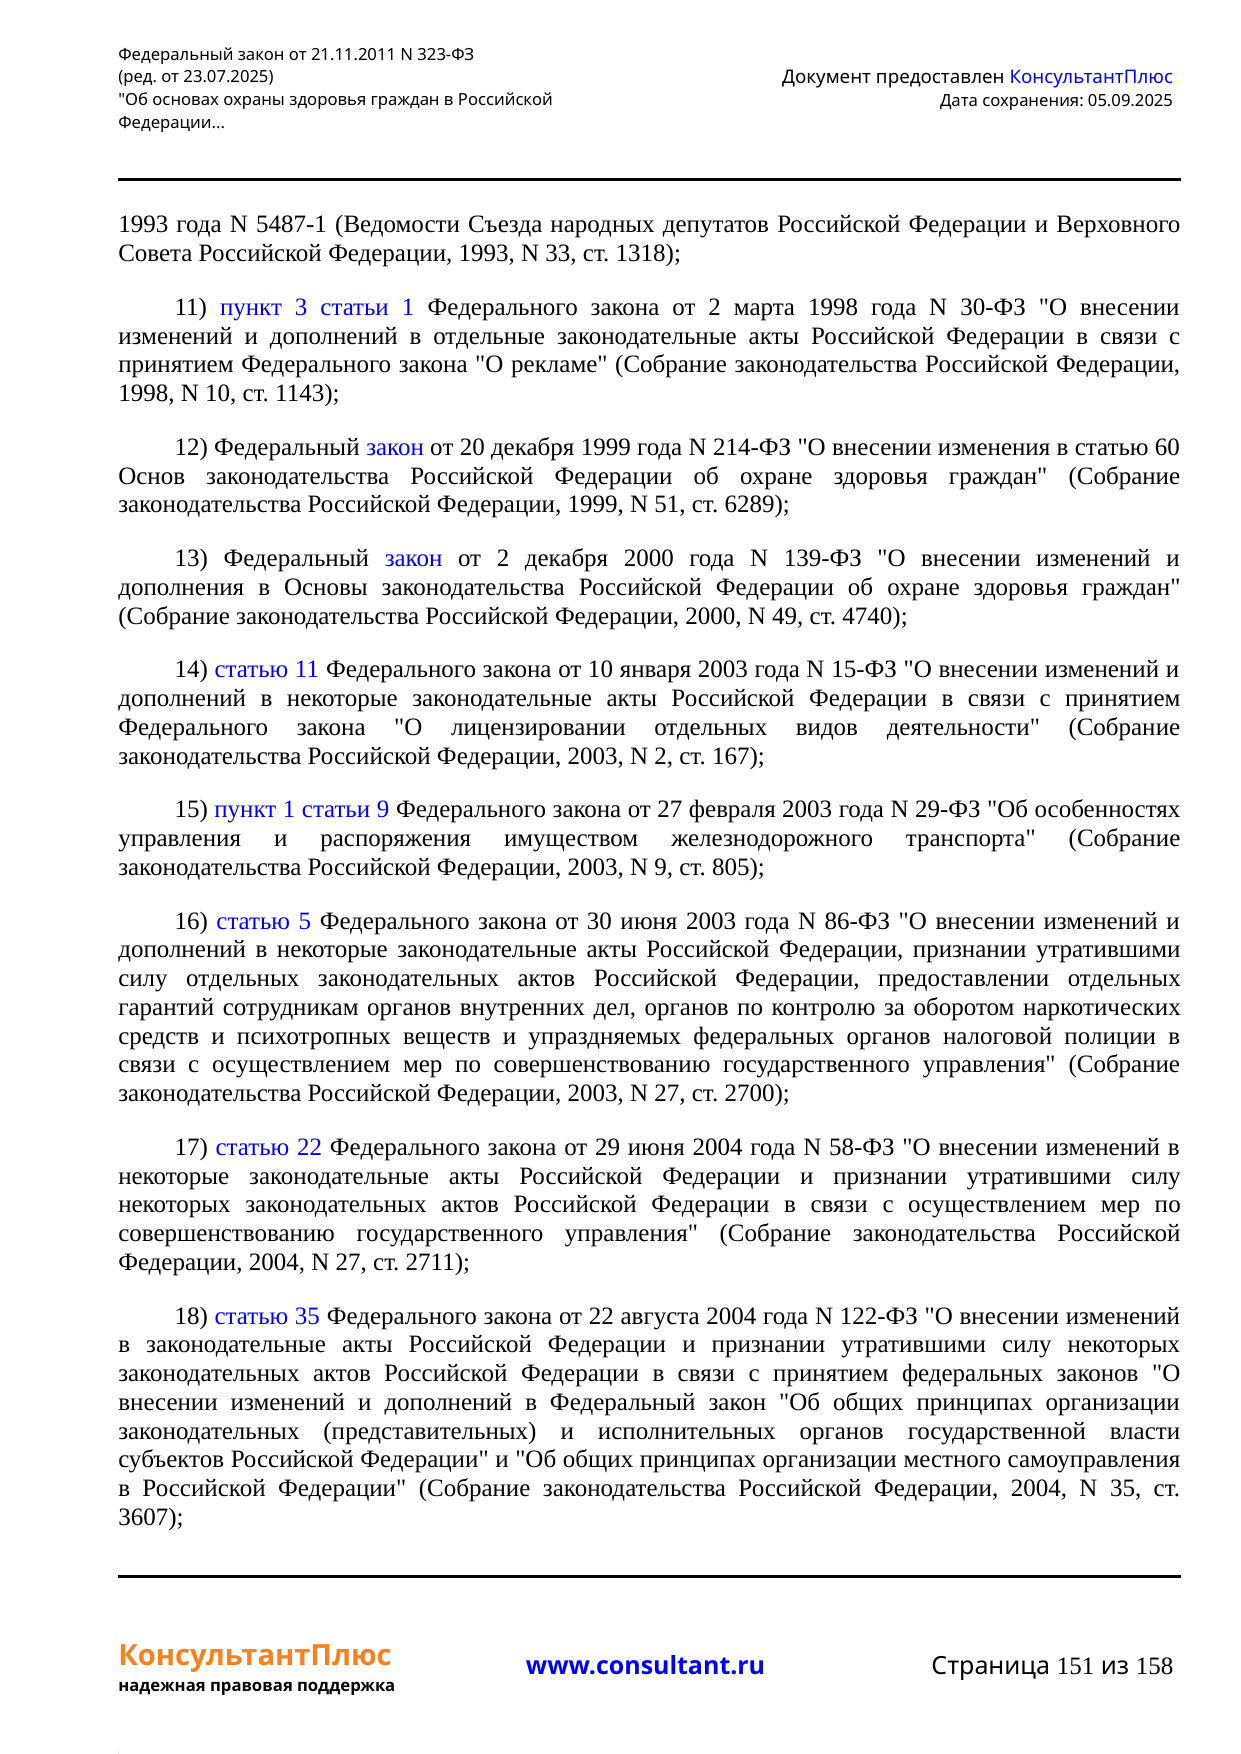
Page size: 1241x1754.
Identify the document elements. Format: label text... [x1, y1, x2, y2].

text 14) статью 11 Федерального закона от 10 января 2003 года N 15-ФЗ "О внесении изменений и дополнений в некоторые законодательные акты Российской Федерации в связи с принятием Федерального закона "О лицензировании отдельных видов деятельности" (Собрание законодательства Российской Федерации, 2003, N 2, ст. 167); [118, 654, 1181, 769]
text 15) пункт 1 статьи 9 Федерального закона от 27 февраля 2003 года N 29-ФЗ "Об особенностях управления и распоряжения имуществом железнодорожного транспорта" (Собрание законодательства Российской Федерации, 2003, N 9, ст. 805); [118, 794, 1181, 881]
text 16) статью 5 Федерального закона от 30 июня 2003 года N 86-ФЗ "О внесении изменений и дополнений в некоторые законодательные акты Российской Федерации, признании утратившими силу отдельных законодательных актов Российской Федерации, предоставлении отдельных гарантий сотрудникам органов внутренних дел, органов по контролю за оборотом наркотических средств и психотропных веществ и упраздняемых федеральных органов налоговой полиции в связи с осуществлением мер по совершенствованию государственного управления" (Собрание законодательства Российской Федерации, 2003, N 27, ст. 2700); [118, 906, 1181, 1107]
text 13) Федеральный закон от 2 декабря 2000 года N 139-ФЗ "О внесении изменений и дополнения в Основы законодательства Российской Федерации об охране здоровья граждан" (Собрание законодательства Российской Федерации, 2000, N 49, ст. 4740); [118, 543, 1181, 629]
text 12) Федеральный закон от 20 декабря 1999 года N 214-ФЗ "О внесении изменения в статью 60 Основ законодательства Российской Федерации об охране здоровья граждан" (Собрание законодательства Российской Федерации, 1999, N 51, ст. 6289); [118, 432, 1181, 518]
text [118, 209, 1181, 267]
text 17) статью 22 Федерального закона от 29 июня 2004 года N 58-ФЗ "О внесении изменений в некоторые законодательные акты Российской Федерации и признании утратившими силу некоторых законодательных актов Российской Федерации в связи с осуществлением мер по совершенствованию государственного управления" (Собрание законодательства Российской Федерации, 2004, N 27, ст. 2711); [118, 1132, 1181, 1276]
text 11) пункт 3 статьи 1 Федерального закона от 2 марта 1998 года N 30-ФЗ "О внесении изменений и дополнений в отдельные законодательные акты Российской Федерации в связи с принятием Федерального закона "О рекламе" (Собрание законодательства Российской Федерации, 1998, N 10, ст. 1143); [118, 292, 1181, 407]
text 18) статью 35 Федерального закона от 22 августа 2004 года N 122-ФЗ "О внесении изменений в законодательные акты Российской Федерации и признании утратившими силу некоторых законодательных актов Российской Федерации в связи с принятием федеральных законов "О внесении изменений и дополнений в Федеральный закон "Об общих принципах организации законодательных (представительных) и исполнительных органов государственной власти субъектов Российской Федерации" и "Об общих принципах организации местного самоуправления в Российской Федерации" (Собрание законодательства Российской Федерации, 2004, N 35, ст. 3607); [118, 1301, 1181, 1531]
